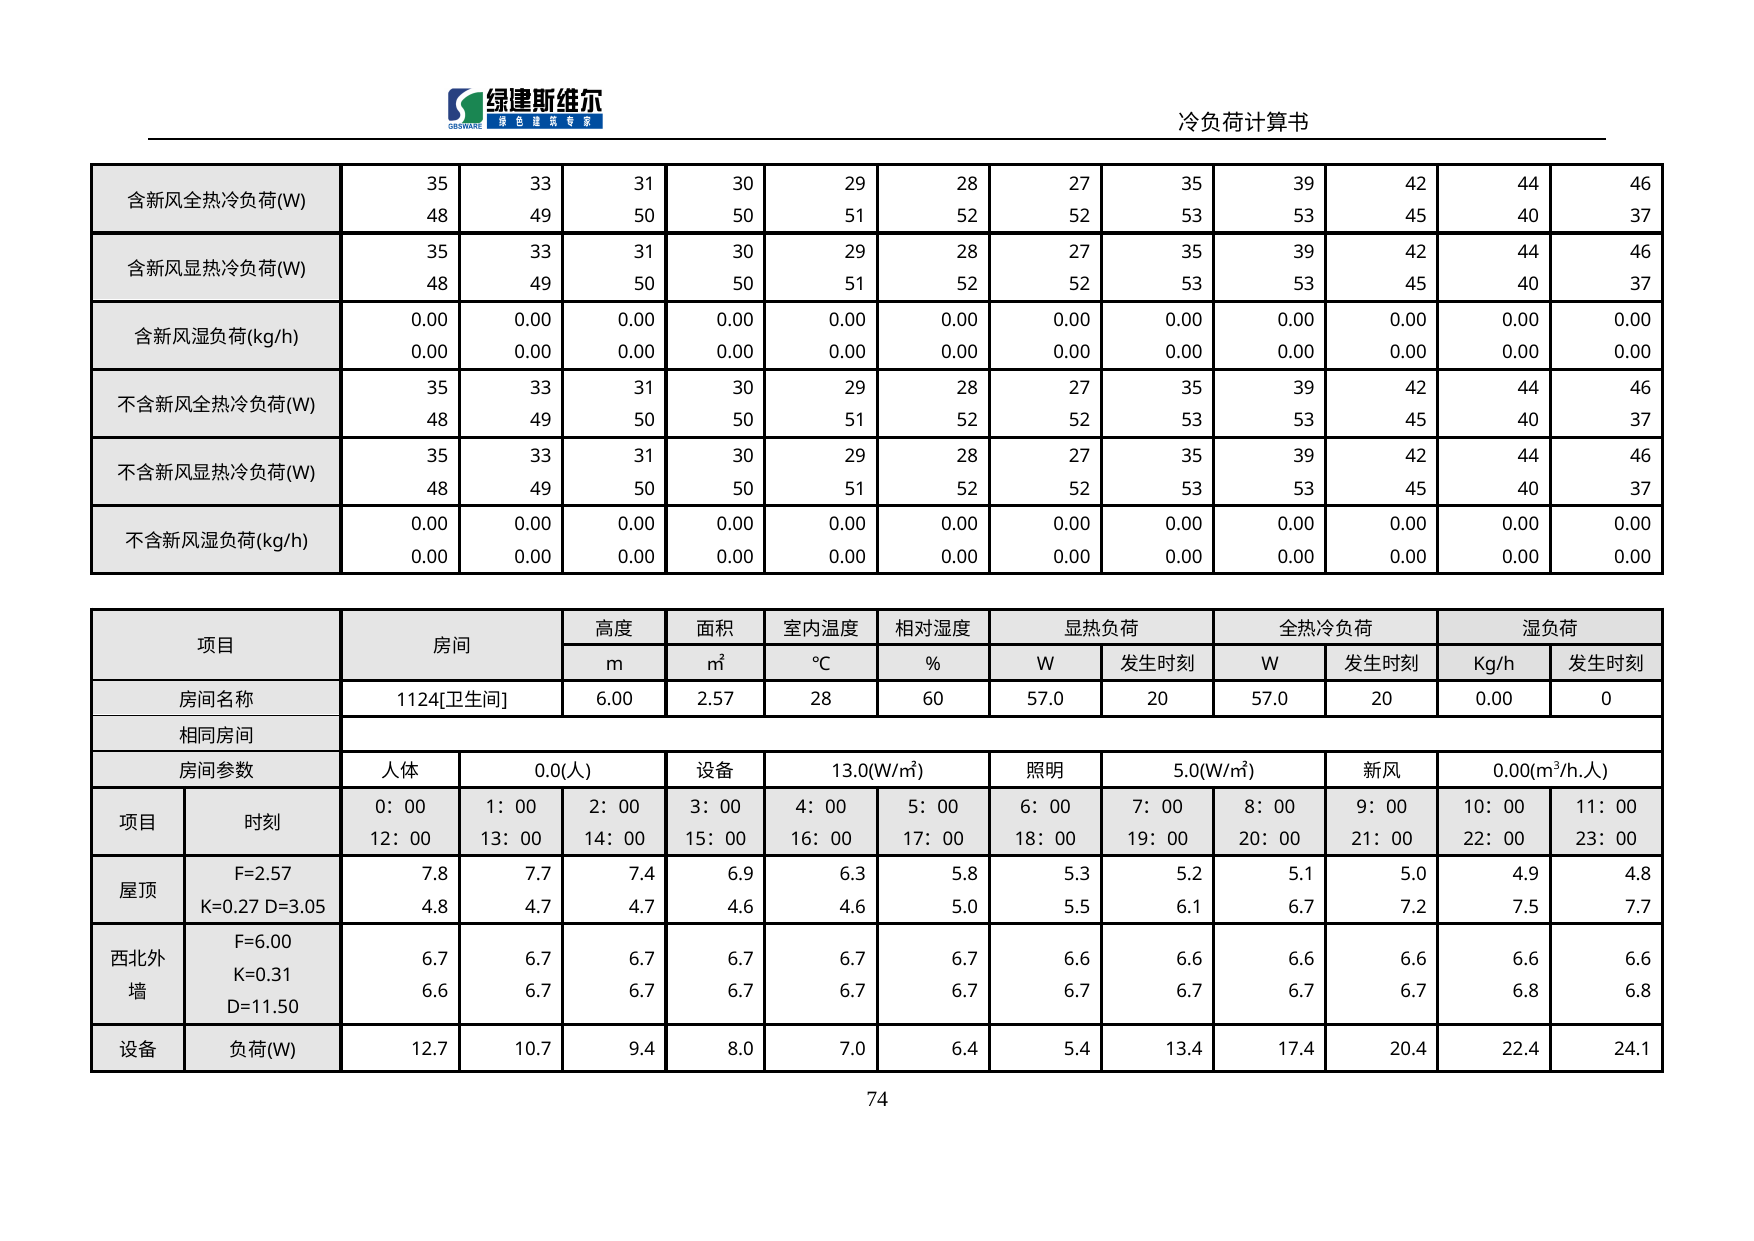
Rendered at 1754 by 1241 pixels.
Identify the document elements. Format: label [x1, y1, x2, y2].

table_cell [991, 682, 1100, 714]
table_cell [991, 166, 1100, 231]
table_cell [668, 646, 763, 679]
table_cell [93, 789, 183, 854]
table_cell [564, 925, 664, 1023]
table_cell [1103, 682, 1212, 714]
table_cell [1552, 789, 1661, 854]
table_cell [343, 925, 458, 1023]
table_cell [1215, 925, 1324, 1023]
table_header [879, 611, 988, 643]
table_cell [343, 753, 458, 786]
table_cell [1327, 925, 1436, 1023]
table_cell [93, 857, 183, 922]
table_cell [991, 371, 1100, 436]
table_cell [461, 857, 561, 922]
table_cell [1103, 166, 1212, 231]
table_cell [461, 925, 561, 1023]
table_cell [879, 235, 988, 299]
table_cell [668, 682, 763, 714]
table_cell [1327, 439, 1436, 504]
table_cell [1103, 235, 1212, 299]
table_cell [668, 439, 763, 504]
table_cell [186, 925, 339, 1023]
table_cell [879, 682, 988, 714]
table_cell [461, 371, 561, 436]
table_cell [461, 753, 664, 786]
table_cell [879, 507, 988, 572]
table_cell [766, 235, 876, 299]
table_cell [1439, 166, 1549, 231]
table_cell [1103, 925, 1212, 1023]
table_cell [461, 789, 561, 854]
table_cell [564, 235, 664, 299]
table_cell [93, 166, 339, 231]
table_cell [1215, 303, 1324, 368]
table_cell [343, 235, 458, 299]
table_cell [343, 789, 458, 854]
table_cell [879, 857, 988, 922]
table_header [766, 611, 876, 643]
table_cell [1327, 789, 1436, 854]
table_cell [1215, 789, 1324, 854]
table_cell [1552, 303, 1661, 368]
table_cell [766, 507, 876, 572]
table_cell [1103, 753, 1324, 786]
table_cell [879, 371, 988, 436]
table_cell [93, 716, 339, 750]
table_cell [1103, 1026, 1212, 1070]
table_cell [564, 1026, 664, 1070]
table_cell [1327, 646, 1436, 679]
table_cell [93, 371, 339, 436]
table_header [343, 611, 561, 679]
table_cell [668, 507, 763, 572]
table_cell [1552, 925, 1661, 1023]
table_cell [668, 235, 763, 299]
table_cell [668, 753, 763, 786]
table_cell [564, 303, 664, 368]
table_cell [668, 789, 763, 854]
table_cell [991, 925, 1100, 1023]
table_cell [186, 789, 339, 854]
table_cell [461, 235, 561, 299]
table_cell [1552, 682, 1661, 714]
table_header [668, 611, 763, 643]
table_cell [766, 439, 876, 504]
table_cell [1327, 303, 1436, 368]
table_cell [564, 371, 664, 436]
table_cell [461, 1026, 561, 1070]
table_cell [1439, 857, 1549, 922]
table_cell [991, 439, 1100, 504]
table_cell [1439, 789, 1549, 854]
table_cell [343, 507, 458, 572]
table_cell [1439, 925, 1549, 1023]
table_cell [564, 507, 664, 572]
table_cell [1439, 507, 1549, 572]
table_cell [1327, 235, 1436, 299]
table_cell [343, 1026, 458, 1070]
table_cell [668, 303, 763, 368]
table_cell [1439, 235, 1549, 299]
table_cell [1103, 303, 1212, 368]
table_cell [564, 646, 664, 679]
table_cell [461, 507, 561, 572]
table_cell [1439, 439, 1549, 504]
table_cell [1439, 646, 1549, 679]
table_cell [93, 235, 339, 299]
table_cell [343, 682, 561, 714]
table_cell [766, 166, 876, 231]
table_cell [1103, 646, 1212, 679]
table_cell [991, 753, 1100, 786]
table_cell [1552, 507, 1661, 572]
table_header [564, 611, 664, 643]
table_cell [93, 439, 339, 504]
picture [444, 88, 604, 130]
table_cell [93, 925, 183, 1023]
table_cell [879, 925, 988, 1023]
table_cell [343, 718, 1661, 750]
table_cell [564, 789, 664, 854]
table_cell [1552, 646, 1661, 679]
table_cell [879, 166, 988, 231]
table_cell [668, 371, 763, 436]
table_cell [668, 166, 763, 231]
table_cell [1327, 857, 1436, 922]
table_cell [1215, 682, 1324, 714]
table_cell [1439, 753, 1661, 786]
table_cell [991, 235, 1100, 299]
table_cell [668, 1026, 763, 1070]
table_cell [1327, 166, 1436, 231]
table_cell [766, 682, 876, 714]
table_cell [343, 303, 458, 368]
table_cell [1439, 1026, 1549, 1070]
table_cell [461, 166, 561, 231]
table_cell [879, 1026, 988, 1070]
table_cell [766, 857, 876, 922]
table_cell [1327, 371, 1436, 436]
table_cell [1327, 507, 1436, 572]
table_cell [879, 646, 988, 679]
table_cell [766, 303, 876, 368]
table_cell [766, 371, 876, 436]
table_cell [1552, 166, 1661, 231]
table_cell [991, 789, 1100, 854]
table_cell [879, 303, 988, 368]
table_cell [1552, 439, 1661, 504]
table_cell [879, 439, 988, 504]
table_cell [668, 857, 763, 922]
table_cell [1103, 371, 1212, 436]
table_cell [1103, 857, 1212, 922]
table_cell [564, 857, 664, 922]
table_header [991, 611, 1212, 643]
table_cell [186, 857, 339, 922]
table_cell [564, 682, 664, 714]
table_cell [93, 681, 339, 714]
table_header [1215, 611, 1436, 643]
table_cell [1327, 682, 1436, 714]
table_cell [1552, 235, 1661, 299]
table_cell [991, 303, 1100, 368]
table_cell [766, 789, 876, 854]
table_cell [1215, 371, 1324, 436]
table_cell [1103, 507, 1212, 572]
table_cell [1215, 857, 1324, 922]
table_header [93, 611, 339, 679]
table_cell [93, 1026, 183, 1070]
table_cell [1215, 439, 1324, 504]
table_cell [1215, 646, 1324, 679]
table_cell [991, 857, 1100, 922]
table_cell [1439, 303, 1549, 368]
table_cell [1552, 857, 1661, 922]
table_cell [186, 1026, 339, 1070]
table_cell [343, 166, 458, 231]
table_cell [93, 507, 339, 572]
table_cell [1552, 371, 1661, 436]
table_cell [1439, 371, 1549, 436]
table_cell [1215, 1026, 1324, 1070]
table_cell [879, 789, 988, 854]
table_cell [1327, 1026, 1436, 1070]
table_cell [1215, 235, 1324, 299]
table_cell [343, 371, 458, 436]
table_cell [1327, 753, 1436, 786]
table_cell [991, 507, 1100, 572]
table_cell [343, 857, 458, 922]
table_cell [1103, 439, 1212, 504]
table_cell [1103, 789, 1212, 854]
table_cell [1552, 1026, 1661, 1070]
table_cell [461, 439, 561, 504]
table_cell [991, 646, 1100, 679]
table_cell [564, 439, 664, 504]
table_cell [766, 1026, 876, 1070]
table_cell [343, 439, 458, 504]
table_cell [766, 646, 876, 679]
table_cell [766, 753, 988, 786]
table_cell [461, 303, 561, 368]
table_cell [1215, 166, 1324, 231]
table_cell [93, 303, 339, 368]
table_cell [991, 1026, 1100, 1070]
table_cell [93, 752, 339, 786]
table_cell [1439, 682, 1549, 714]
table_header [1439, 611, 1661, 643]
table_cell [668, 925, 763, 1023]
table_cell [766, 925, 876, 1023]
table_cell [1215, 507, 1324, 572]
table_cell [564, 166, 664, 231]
